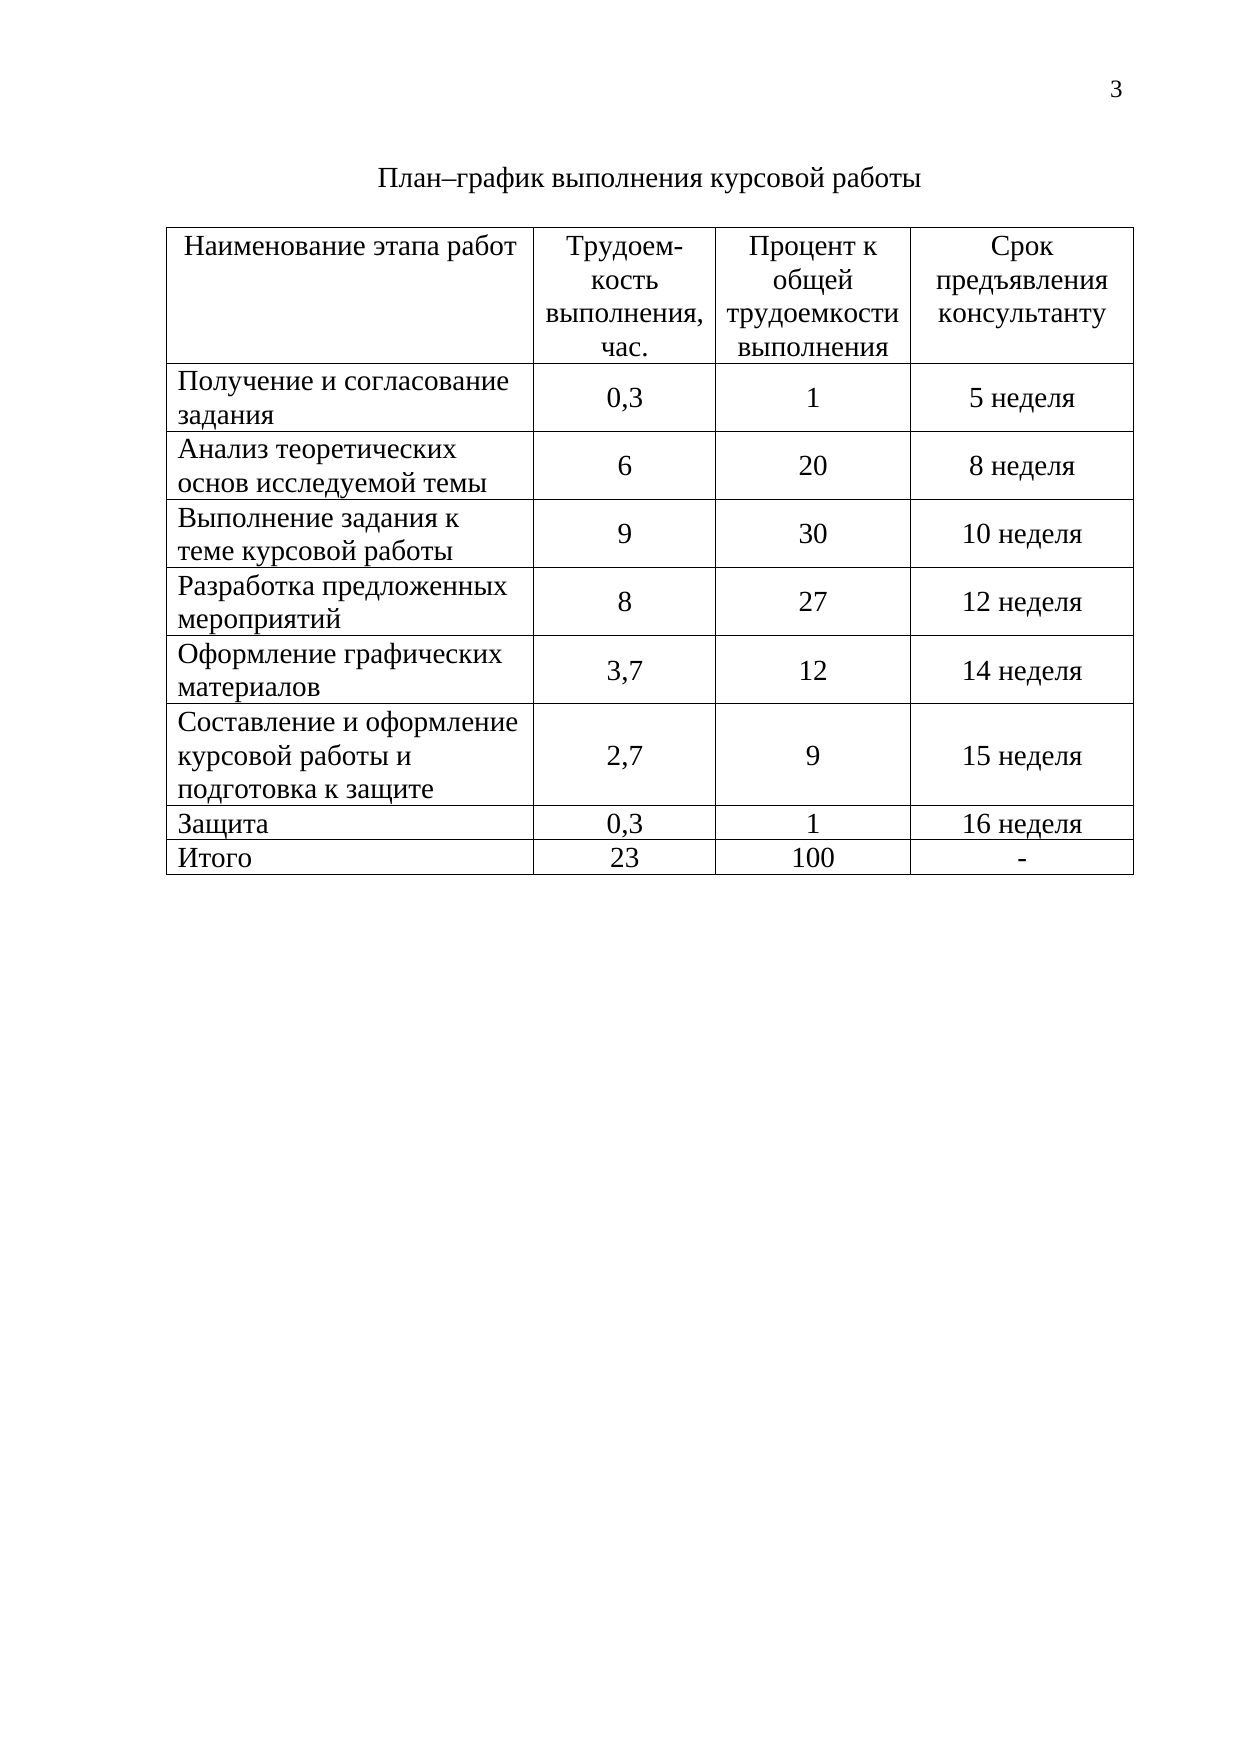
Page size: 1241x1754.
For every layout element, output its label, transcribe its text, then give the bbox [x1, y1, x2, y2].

table_header Наименование этапа работ [167, 228, 533, 362]
table_cell Разработка предложенных мероприятий [167, 568, 533, 635]
table_cell 8 [534, 568, 715, 635]
table_cell 9 [534, 500, 715, 567]
table_cell 9 [716, 704, 910, 805]
table_header Трудоем-кость выполнения, час. [534, 228, 715, 362]
table_cell 2,7 [534, 704, 715, 805]
table_header Срок предъявления консультанту [911, 228, 1133, 362]
table_cell 1 [716, 806, 910, 839]
table_cell 1 [716, 364, 910, 431]
table_cell 30 [534, 840, 715, 874]
table_cell 6 [534, 432, 715, 499]
table_cell 20 [716, 432, 910, 499]
table_cell Получение и согласование задания [167, 364, 533, 431]
table_cell Анализ теоретических основ исследуемой темы [167, 432, 533, 499]
table_cell 27 [716, 568, 910, 635]
table_cell 0,3 [534, 364, 715, 431]
table_cell 3,7 [534, 636, 715, 703]
table_cell Составление и оформление курсовой работы и подготовка к защите [167, 704, 533, 805]
table_cell Итого [167, 840, 533, 874]
table_cell 0,3 [534, 806, 715, 839]
text План–график выполнения курсовой работы [177, 160, 1122, 194]
table_cell 16 неделя [911, 806, 1133, 839]
table_cell Выполнение задания к теме курсовой работы [167, 500, 533, 567]
table_header Процент к общей трудоемкости выполнения [716, 228, 910, 362]
table_cell 5 неделя [911, 364, 1133, 431]
table_cell 100 [716, 840, 910, 874]
table_cell 30 [716, 500, 910, 567]
table_cell Защита [167, 806, 533, 839]
table_cell - [911, 840, 1133, 874]
table_cell 12 неделя [911, 568, 1133, 635]
table_cell 10 неделя [911, 500, 1133, 567]
table_cell 14 неделя [911, 636, 1133, 703]
table_cell Оформление графических материалов [167, 636, 533, 703]
table_cell 12 [716, 636, 910, 703]
table_cell 15 неделя [911, 704, 1133, 805]
table_cell 8 неделя [911, 432, 1133, 499]
